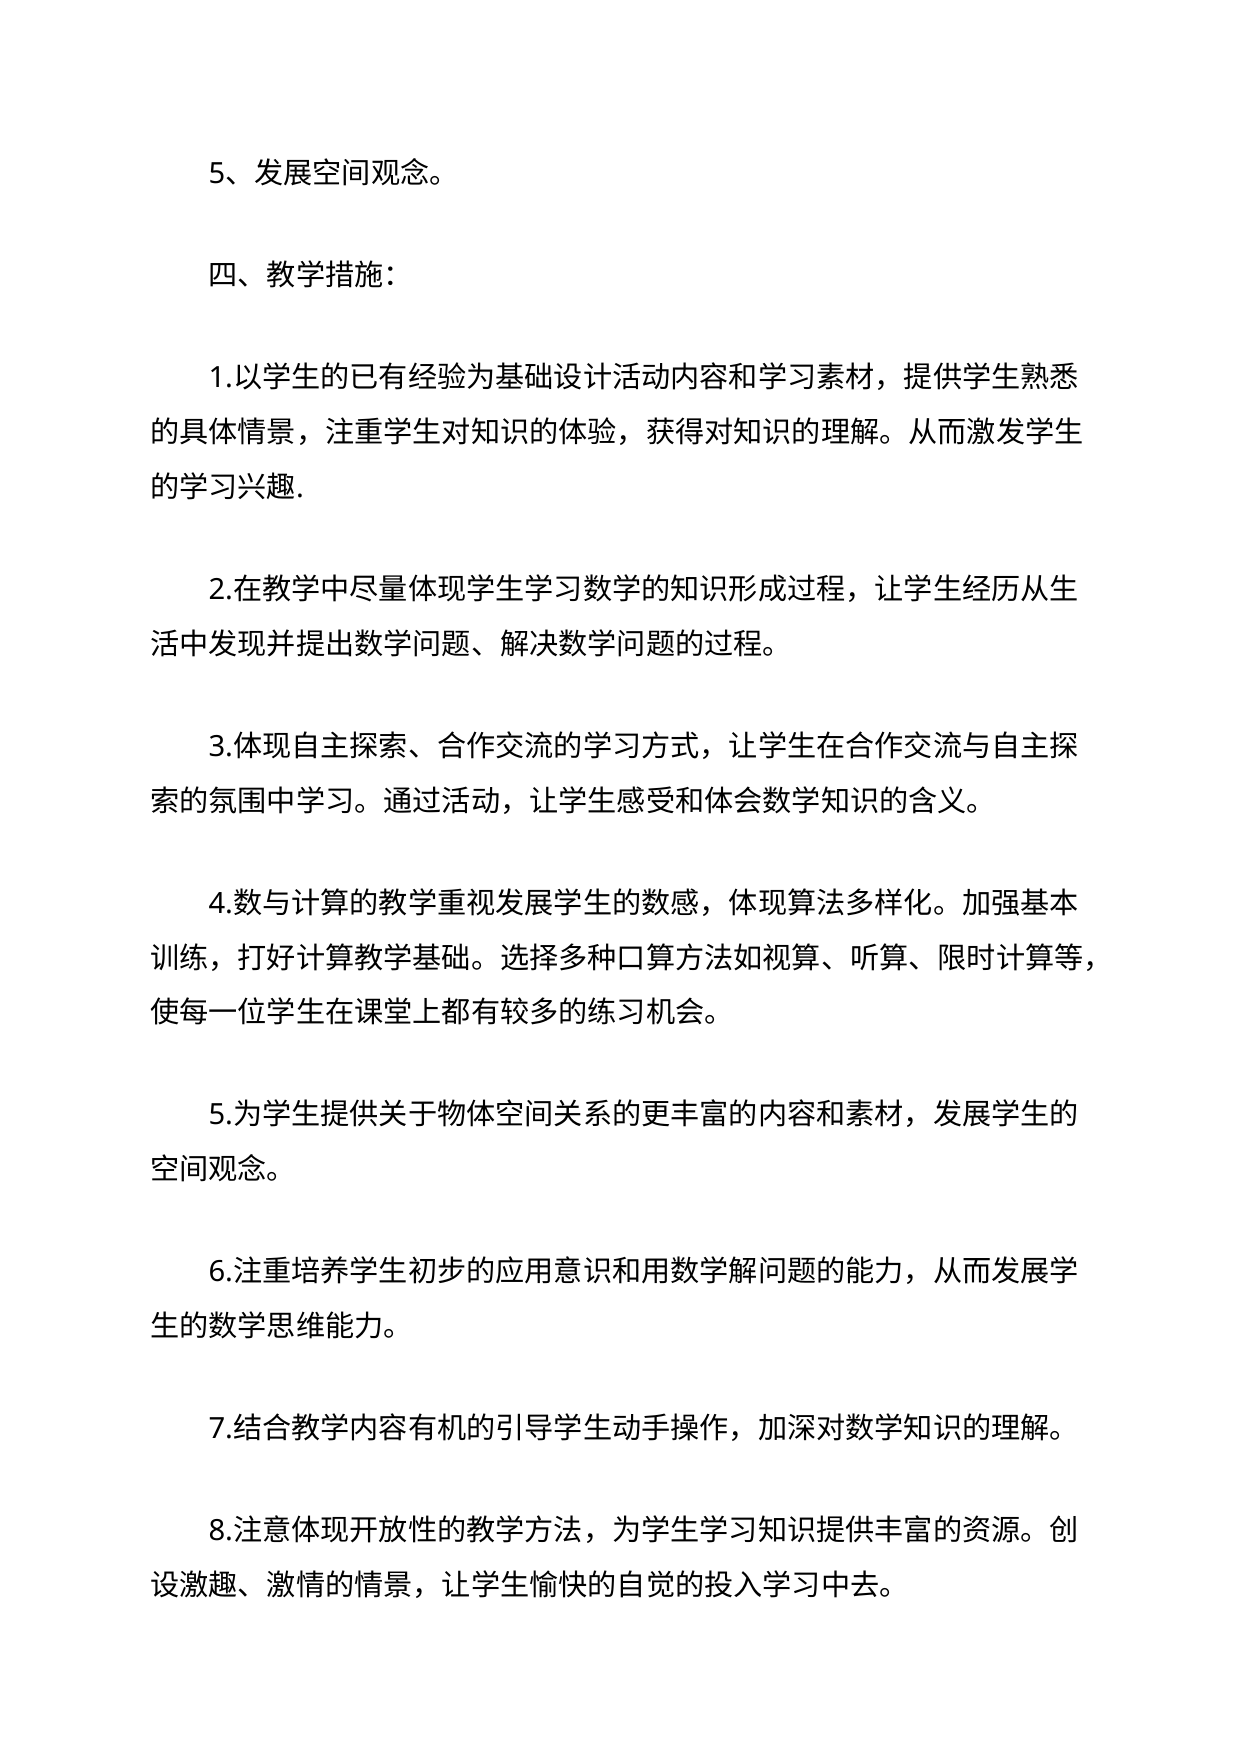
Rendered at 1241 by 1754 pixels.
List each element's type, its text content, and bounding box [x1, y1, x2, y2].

text 5、发展空间观念。 [150, 150, 1090, 192]
text 四、教学措施： [150, 252, 1090, 294]
text 7.结合教学内容有机的引导学生动手操作，加深对数学知识的理解。 [150, 1404, 1090, 1447]
text 6.注重培养学生初步的应用意识和用数学解问题的能力，从而发展学生的数学思维能力。 [150, 1248, 1090, 1345]
text 4.数与计算的教学重视发展学生的数感，体现算法多样化。加强基本训练，打好计算教学基础。选择多种口算方法如视算、听算、限时计算等，使每一位学生在课堂上都有较多的练习机会。 [150, 879, 1090, 1031]
text 8.注意体现开放性的教学方法，为学生学习知识提供丰富的资源。创设激趣、激情的情景，让学生愉快的自觉的投入学习中去。 [150, 1506, 1090, 1604]
text 3.体现自主探索、合作交流的学习方式，让学生在合作交流与自主探索的氛围中学习。通过活动，让学生感受和体会数学知识的含义。 [150, 722, 1090, 820]
text 1.以学生的已有经验为基础设计活动内容和学习素材，提供学生熟悉的具体情景，注重学生对知识的体验，获得对知识的理解。从而激发学生的学习兴趣. [150, 354, 1090, 506]
text 5.为学生提供关于物体空间关系的更丰富的内容和素材，发展学生的空间观念。 [150, 1091, 1090, 1188]
text 2.在教学中尽量体现学生学习数学的知识形成过程，让学生经历从生活中发现并提出数学问题、解决数学问题的过程。 [150, 566, 1090, 663]
